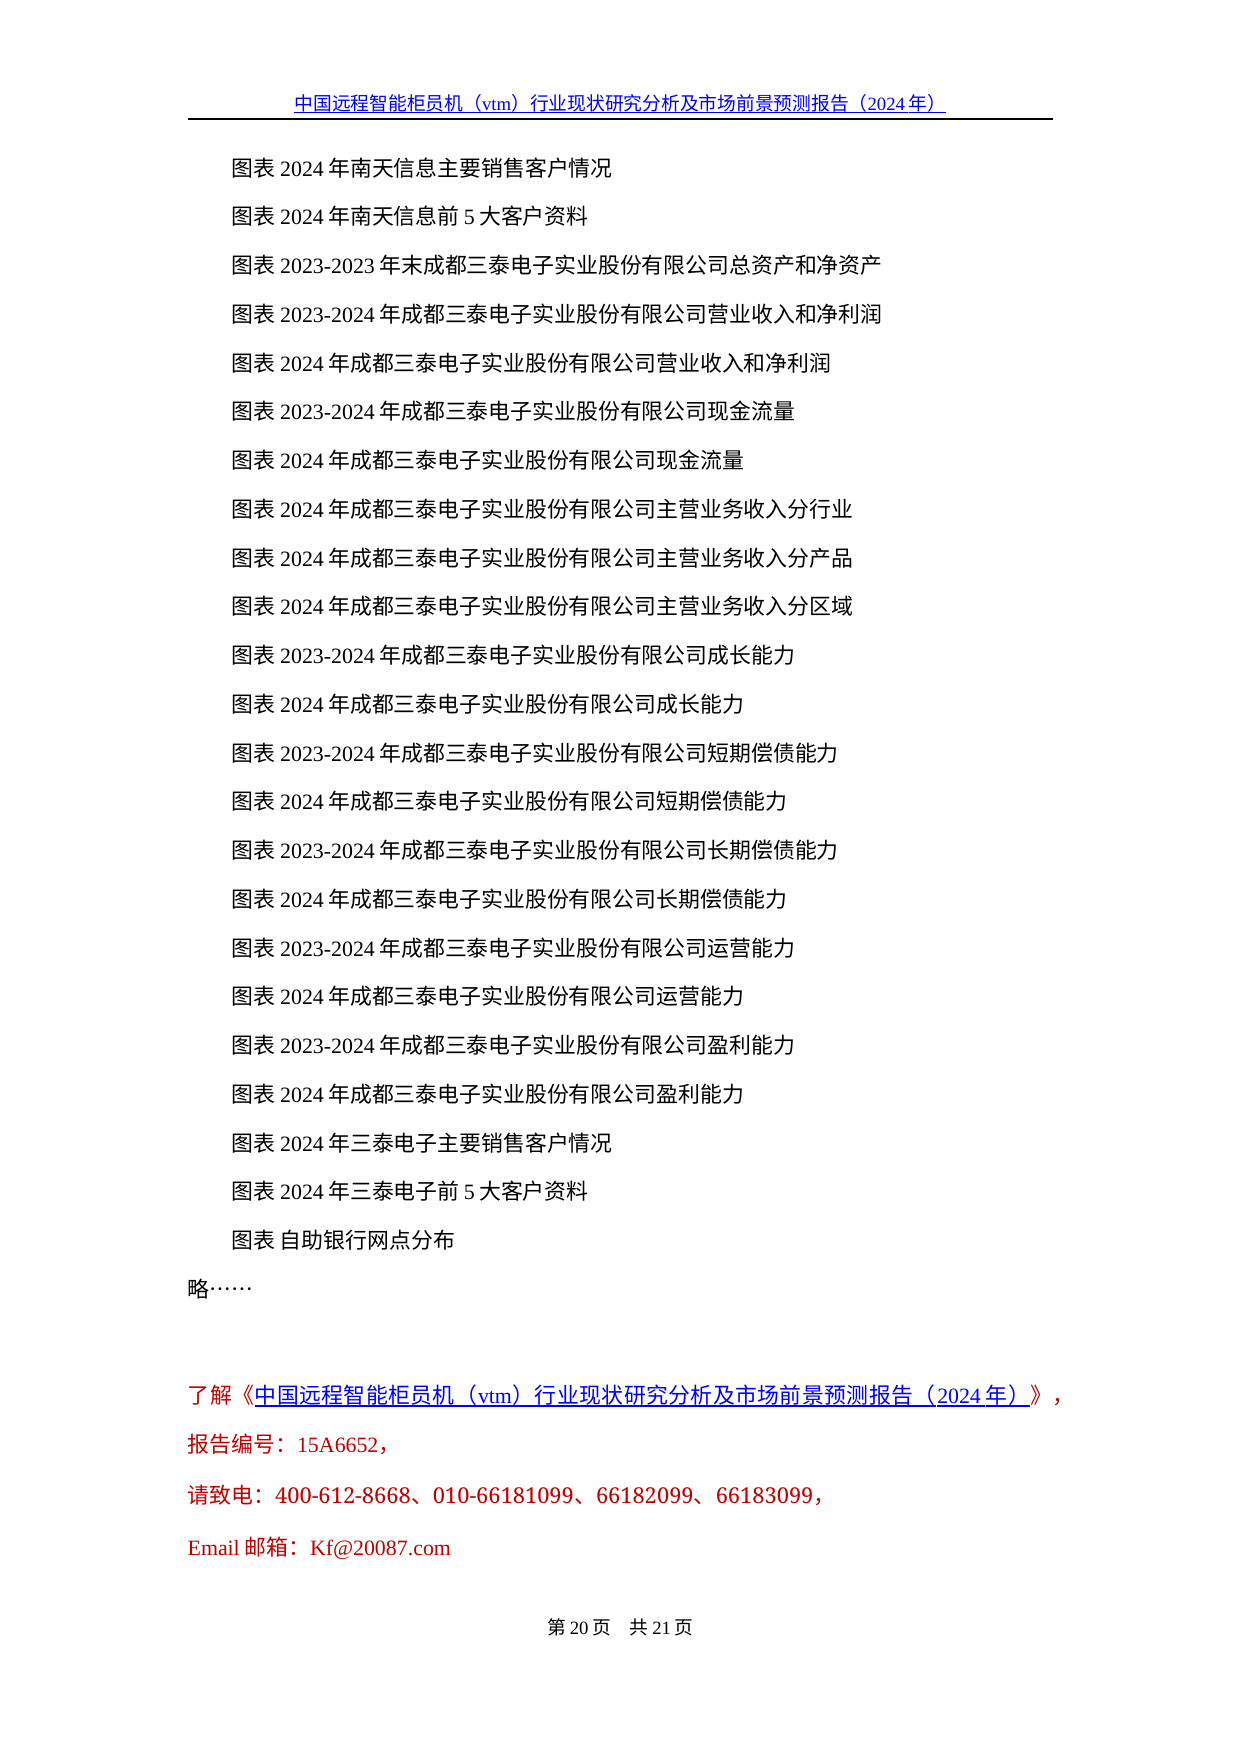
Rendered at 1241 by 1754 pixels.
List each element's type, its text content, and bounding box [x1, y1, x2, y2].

text 请致电：400-612-8668、010-66181099、66182099、66183099， [187, 1478, 1053, 1511]
text Email邮箱：Kf@20087.com [187, 1530, 1053, 1562]
text 了解《中国远程智能柜员机（vtm）行业现状研究分析及市场前景预测报告（2024年）》，报告编号：15A6652， [187, 1378, 1053, 1459]
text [187, 150, 1053, 1304]
